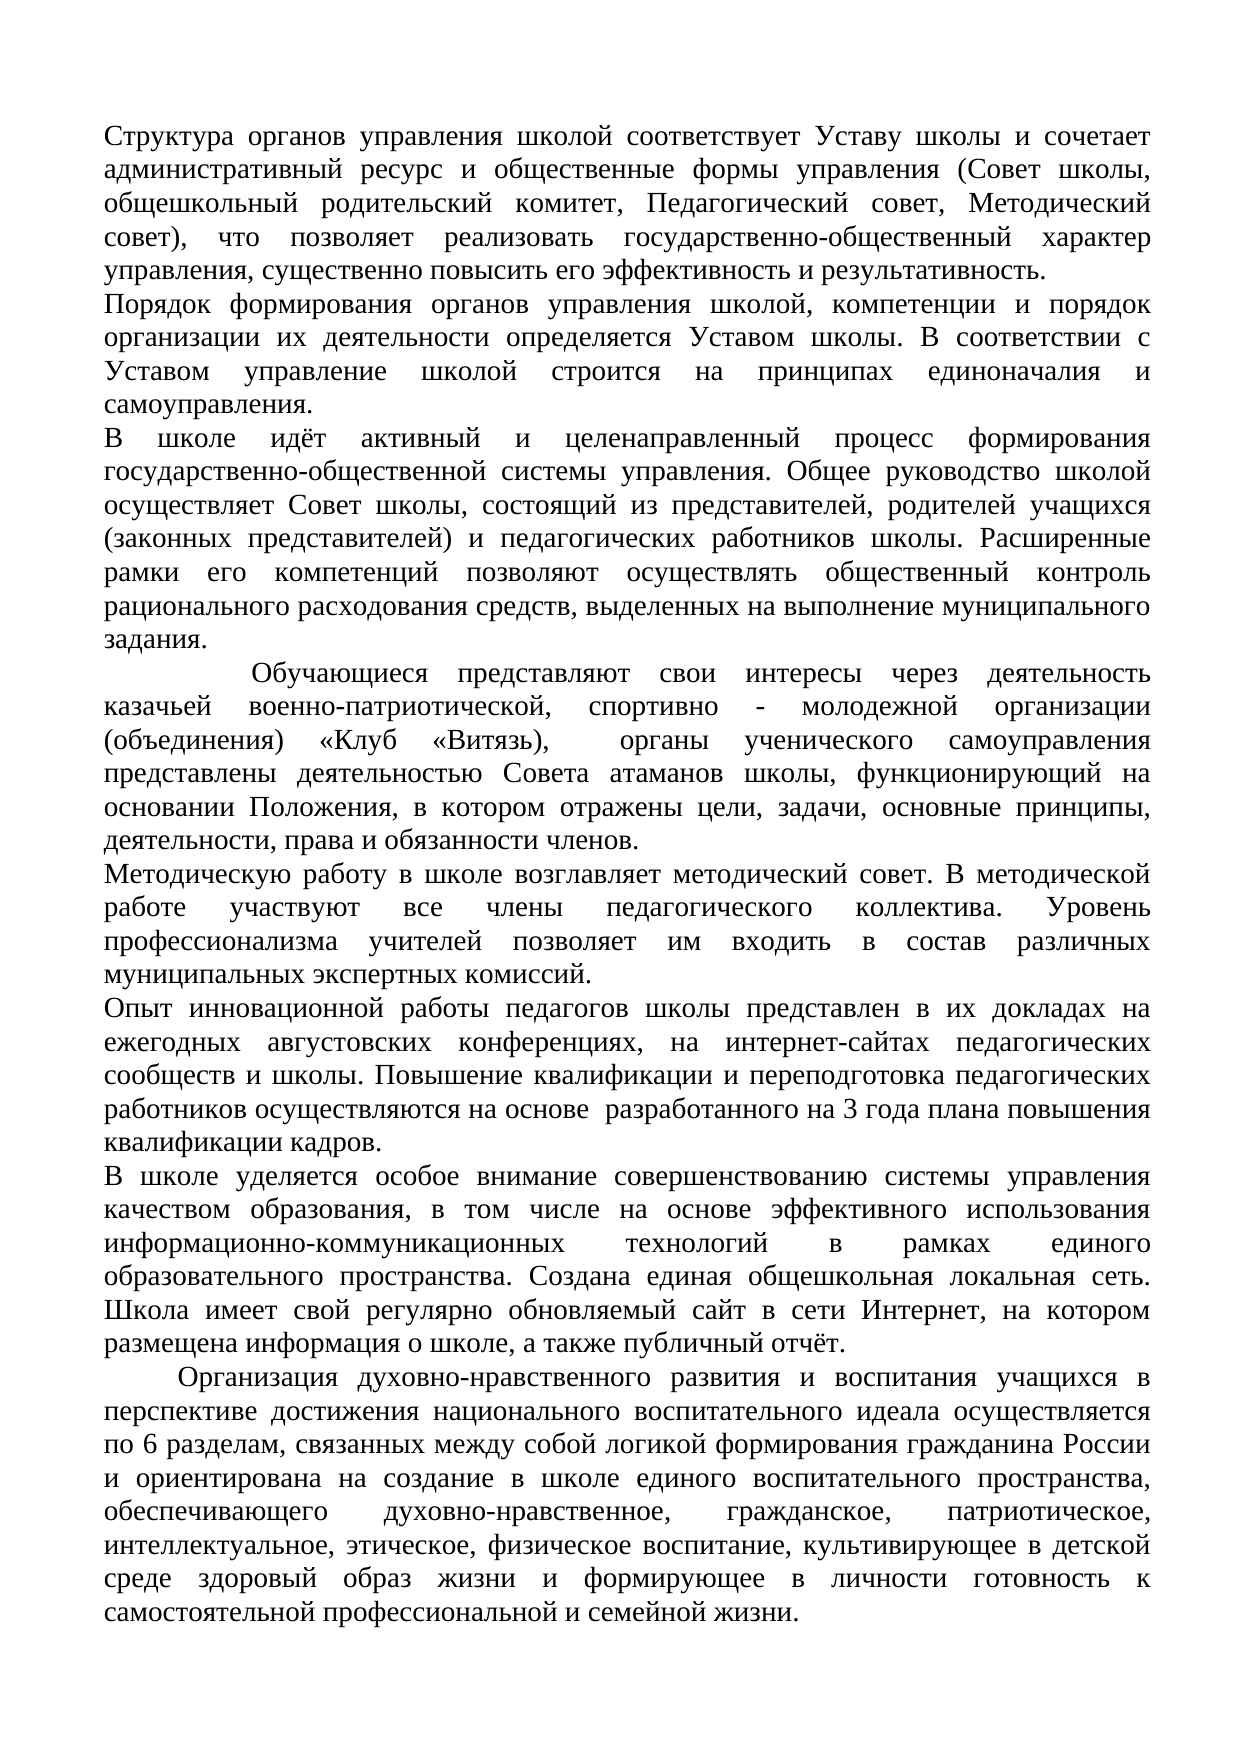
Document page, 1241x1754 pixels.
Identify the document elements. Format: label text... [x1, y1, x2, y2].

text Обучающиеся представляют свои интересы через деятельность казачьей военно-патриотической, спортивно - молодежной организации (объединения) «Клуб «Витязь), органы ученического самоуправления представлены деятельностью Совета атаманов школы, функционирующий на основании Положения, в котором отражены цели, задачи, основные принципы, деятельности, права и обязанности членов. [103, 655, 1152, 856]
text Опыт инновационной работы педагогов школы представлен в их докладах на ежегодных августовских конференциях, на интернет-сайтах педагогических сообществ и школы. Повышение квалификации и переподготовка педагогических работников осуществляются на основе разработанного на 3 года плана повышения квалификации кадров. [103, 990, 1152, 1158]
text Структура органов управления школой соответствует Уставу школы и сочетает административный ресурс и общественные формы управления (Совет школы, общешкольный родительский комитет, Педагогический совет, Методический совет), что позволяет реализовать государственно-общественный характер управления, существенно повысить его эффективность и результативность. [103, 118, 1152, 286]
text Порядок формирования органов управления школой, компетенции и порядок организации их деятельности определяется Уставом школы. В соответствии с Уставом управление школой строится на принципах единоначалия и самоуправления. [103, 286, 1152, 420]
text В школе идёт активный и целенаправленный процесс формирования государственно-общественной системы управления. Общее руководство школой осуществляет Совет школы, состоящий из представителей, родителей учащихся (законных представителей) и педагогических работников школы. Расширенные рамки его компетенций позволяют осуществлять общественный контроль рационального расходования средств, выделенных на выполнение муниципального задания. [103, 420, 1152, 655]
text Организация духовно-нравственного развития и воспитания учащихся в перспективе достижения национального воспитательного идеала осуществляется по 6 разделам, связанных между собой логикой формирования гражданина России и ориентирована на создание в школе единого воспитательного пространства, обеспечивающего духовно-нравственное, гражданское, патриотическое, интеллектуальное, этическое, физическое воспитание, культивирующее в детской среде здоровый образ жизни и формирующее в личности готовность к самостоятельной профессиональной и семейной жизни. [103, 1359, 1152, 1627]
text В школе уделяется особое внимание совершенствованию системы управления качеством образования, в том числе на основе эффективного использования информационно-коммуникационных технологий в рамках единого образовательного пространства. Создана единая общешкольная локальная сеть. Школа имеет свой регулярно обновляемый сайт в сети Интернет, на котором размещена информация о школе, а также публичный отчёт. [103, 1158, 1152, 1359]
text Методическую работу в школе возглавляет методический совет. В методической работе участвуют все члены педагогического коллектива. Уровень профессионализма учителей позволяет им входить в состав различных муниципальных экспертных комиссий. [103, 856, 1152, 990]
